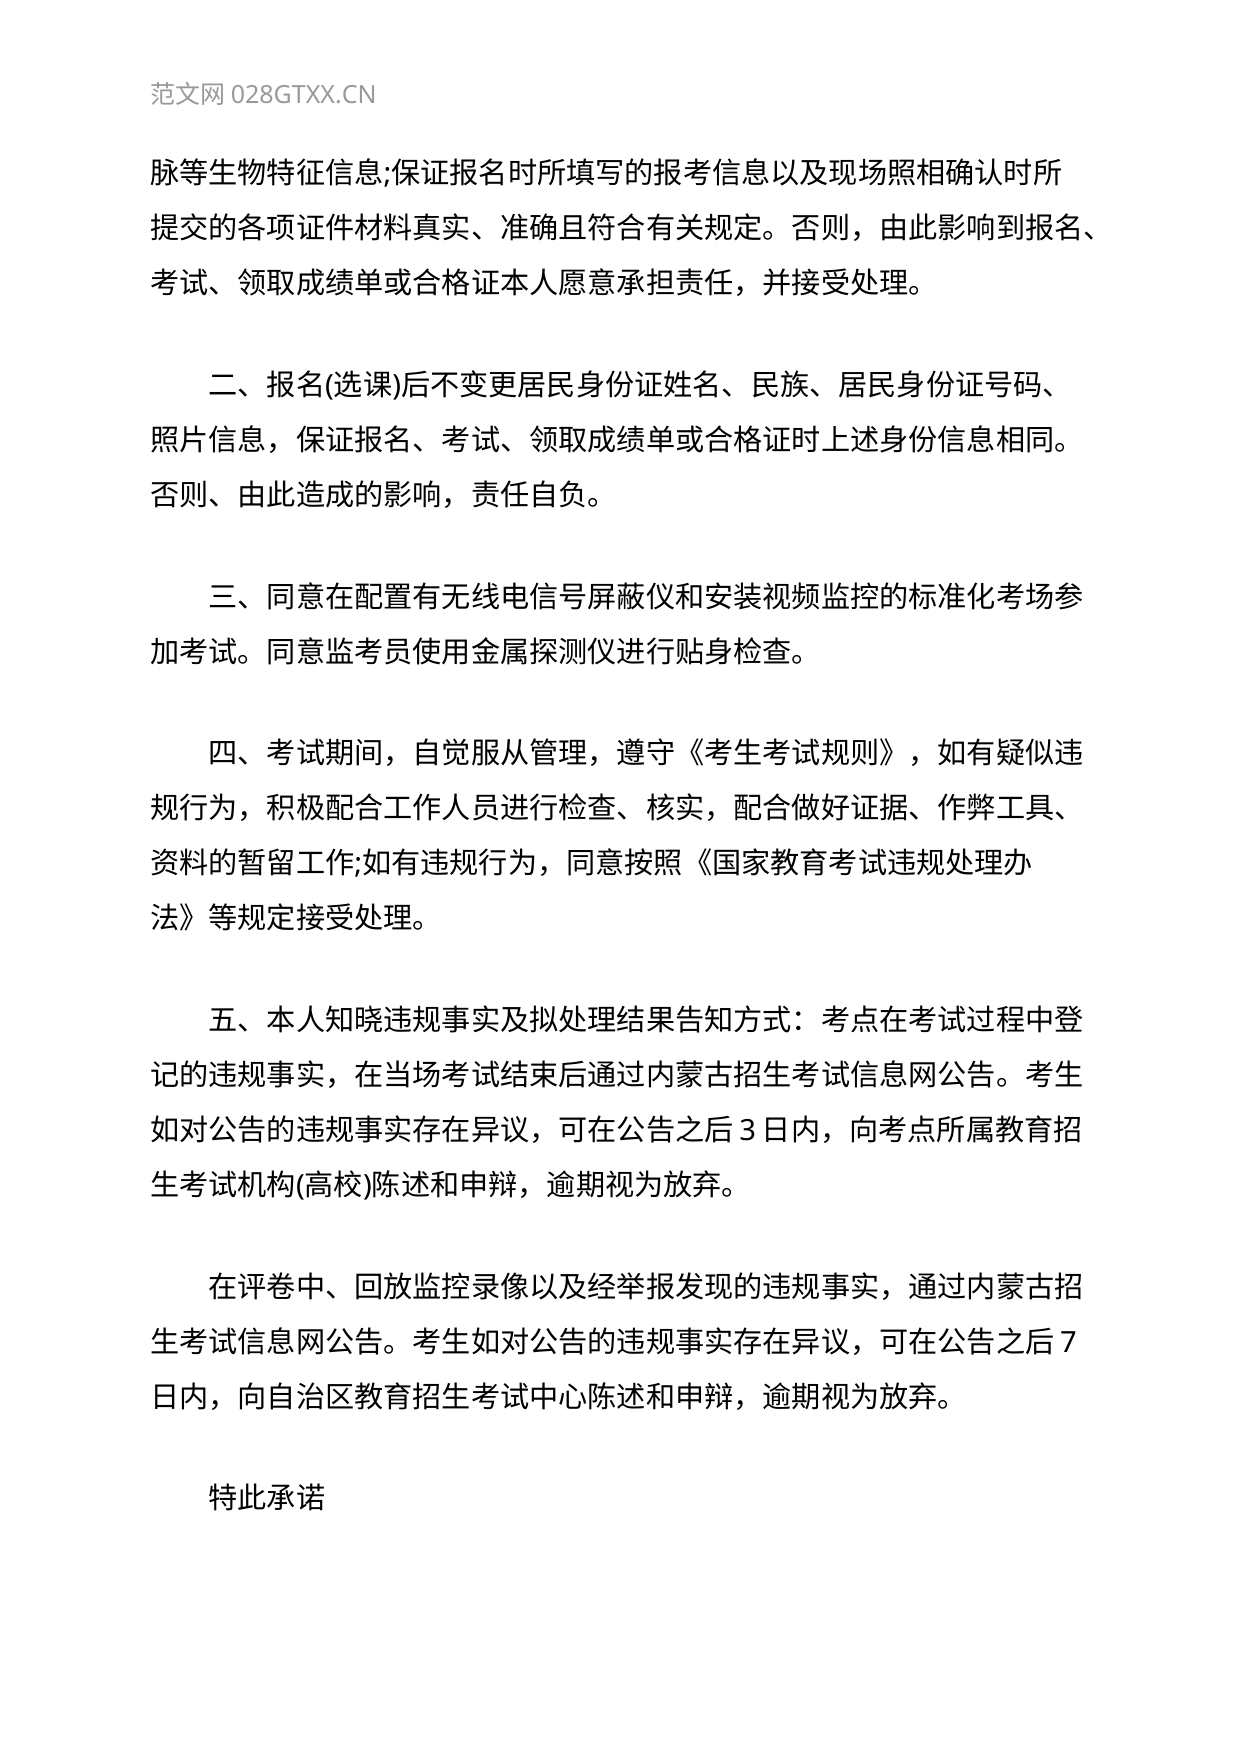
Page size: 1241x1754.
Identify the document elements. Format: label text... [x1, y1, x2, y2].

text 在评卷中、回放监控录像以及经举报发现的违规事实，通过内蒙古招生考试信息网公告。考生如对公告的违规事实存在异议，可在公告之后7日内，向自治区教育招生考试中心陈述和申辩，逾期视为放弃。 [150, 1263, 1090, 1416]
text 五、本人知晓违规事实及拟处理结果告知方式：考点在考试过程中登记的违规事实，在当场考试结束后通过内蒙古招生考试信息网公告。考生如对公告的违规事实存在异议，可在公告之后3日内，向考点所属教育招生考试机构(高校)陈述和申辩，逾期视为放弃。 [150, 997, 1090, 1204]
text 特此承诺 [150, 1475, 1090, 1517]
text 四、考试期间，自觉服从管理，遵守《考生考试规则》，如有疑似违规行为，积极配合工作人员进行检查、核实，配合做好证据、作弊工具、资料的暂留工作;如有违规行为，同意按照《国家教育考试违规处理办法》等规定接受处理。 [150, 730, 1090, 937]
text 三、同意在配置有无线电信号屏蔽仪和安装视频监控的标准化考场参加考试。同意监考员使用金属探测仪进行贴身检查。 [150, 573, 1090, 671]
text 二、报名(选课)后不变更居民身份证姓名、民族、居民身份证号码、照片信息，保证报名、考试、领取成绩单或合格证时上述身份信息相同。否则、由此造成的影响，责任自负。 [150, 362, 1090, 514]
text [150, 150, 1090, 302]
